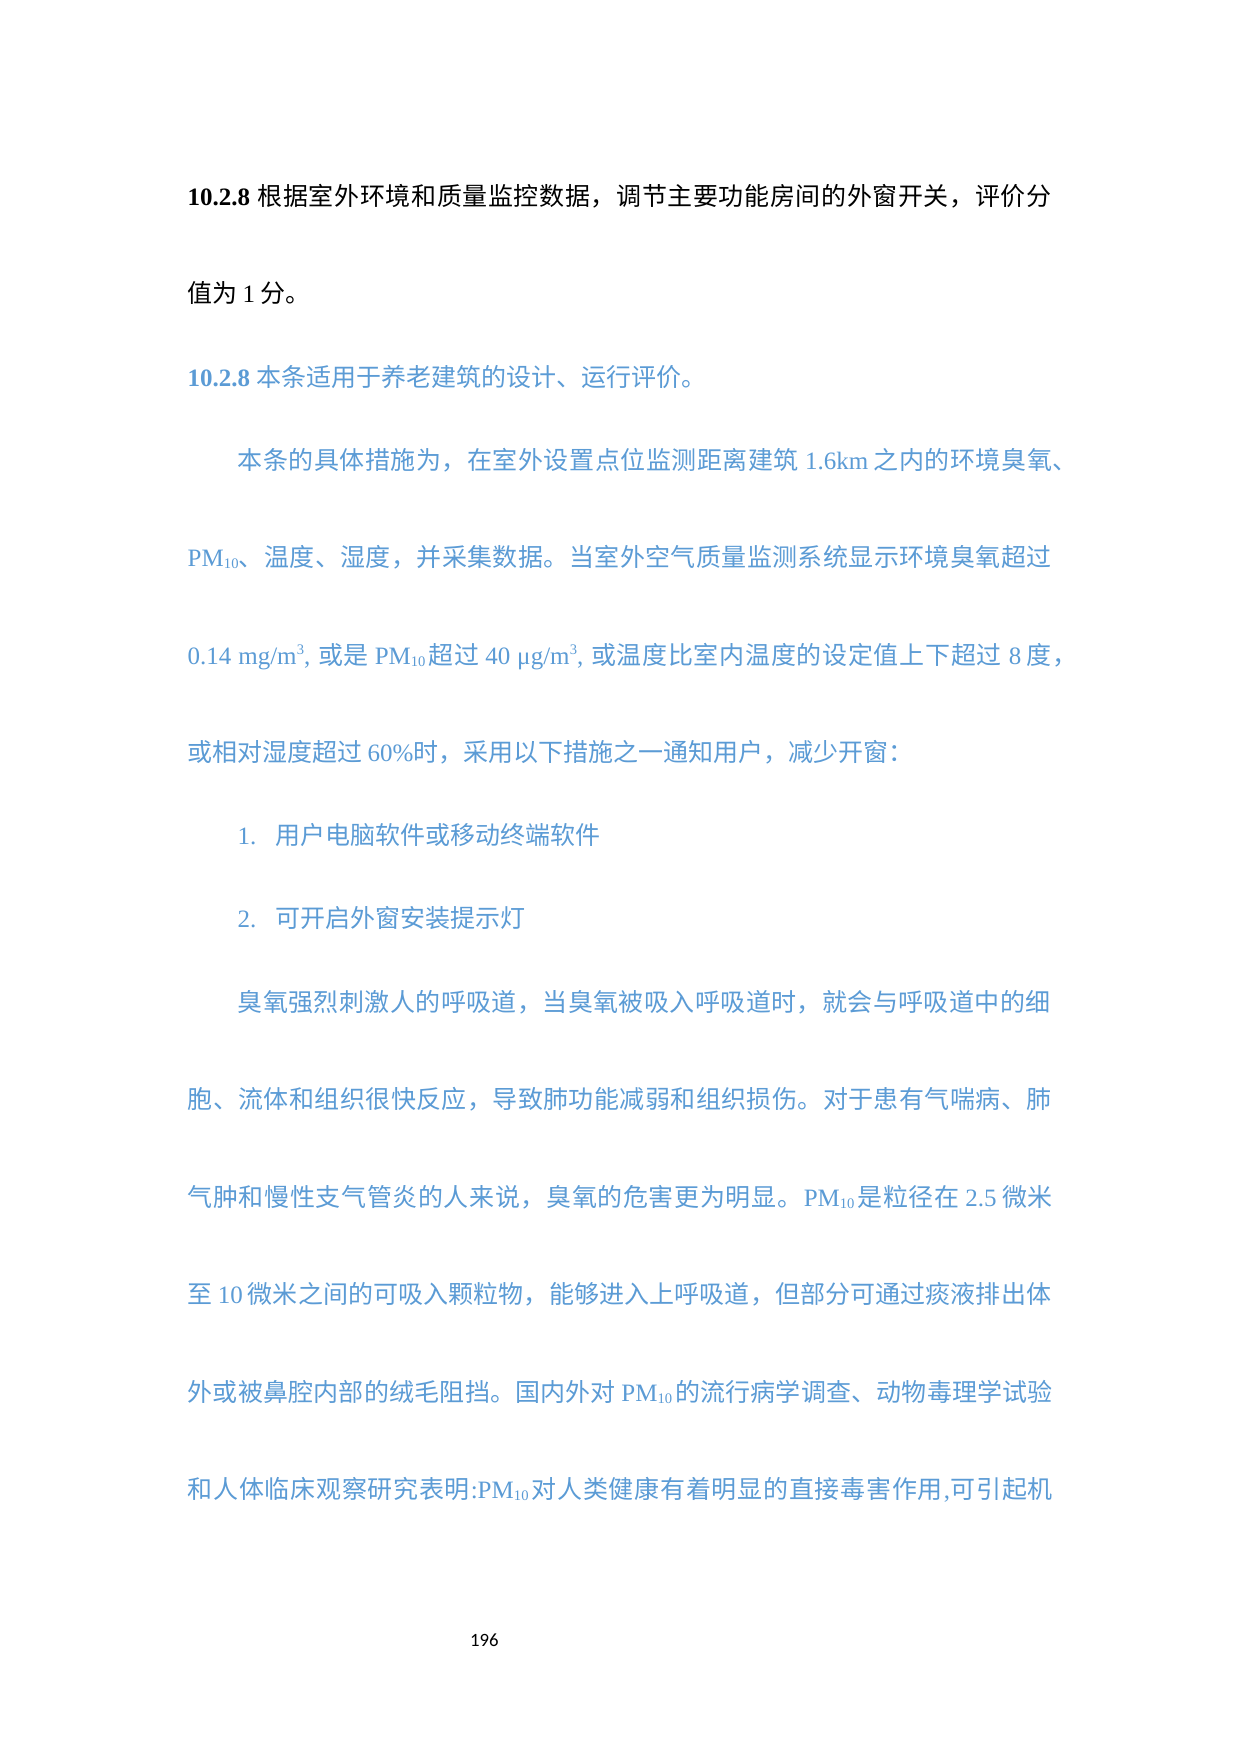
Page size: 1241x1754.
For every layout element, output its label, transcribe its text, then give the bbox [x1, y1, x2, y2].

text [187, 968, 1053, 1520]
text 本条的具体措施为，在室外设置点位监测距离建筑1.6km之内的环境臭氧、PM10、温度、湿度，并采集数据。当室外空气质量监测系统显示环境臭氧超过0.14 mg/m3, 或是PM10超过40 μg/m3, 或温度比室内温度的设定值上下超过8度，或相对湿度超过60%时，采用以下措施之一通知用户，减少开窗： [187, 426, 1053, 783]
text 1. 用户电脑软件或移动终端软件 [187, 801, 1053, 866]
text 10.2.8 根据室外环境和质量监控数据，调节主要功能房间的外窗开关，评价分值为1分。 [187, 162, 1053, 324]
text 10.2.8 本条适用于养老建筑的设计、运行评价。 [187, 343, 1053, 408]
text 2. 可开启外窗安装提示灯 [187, 884, 1053, 949]
